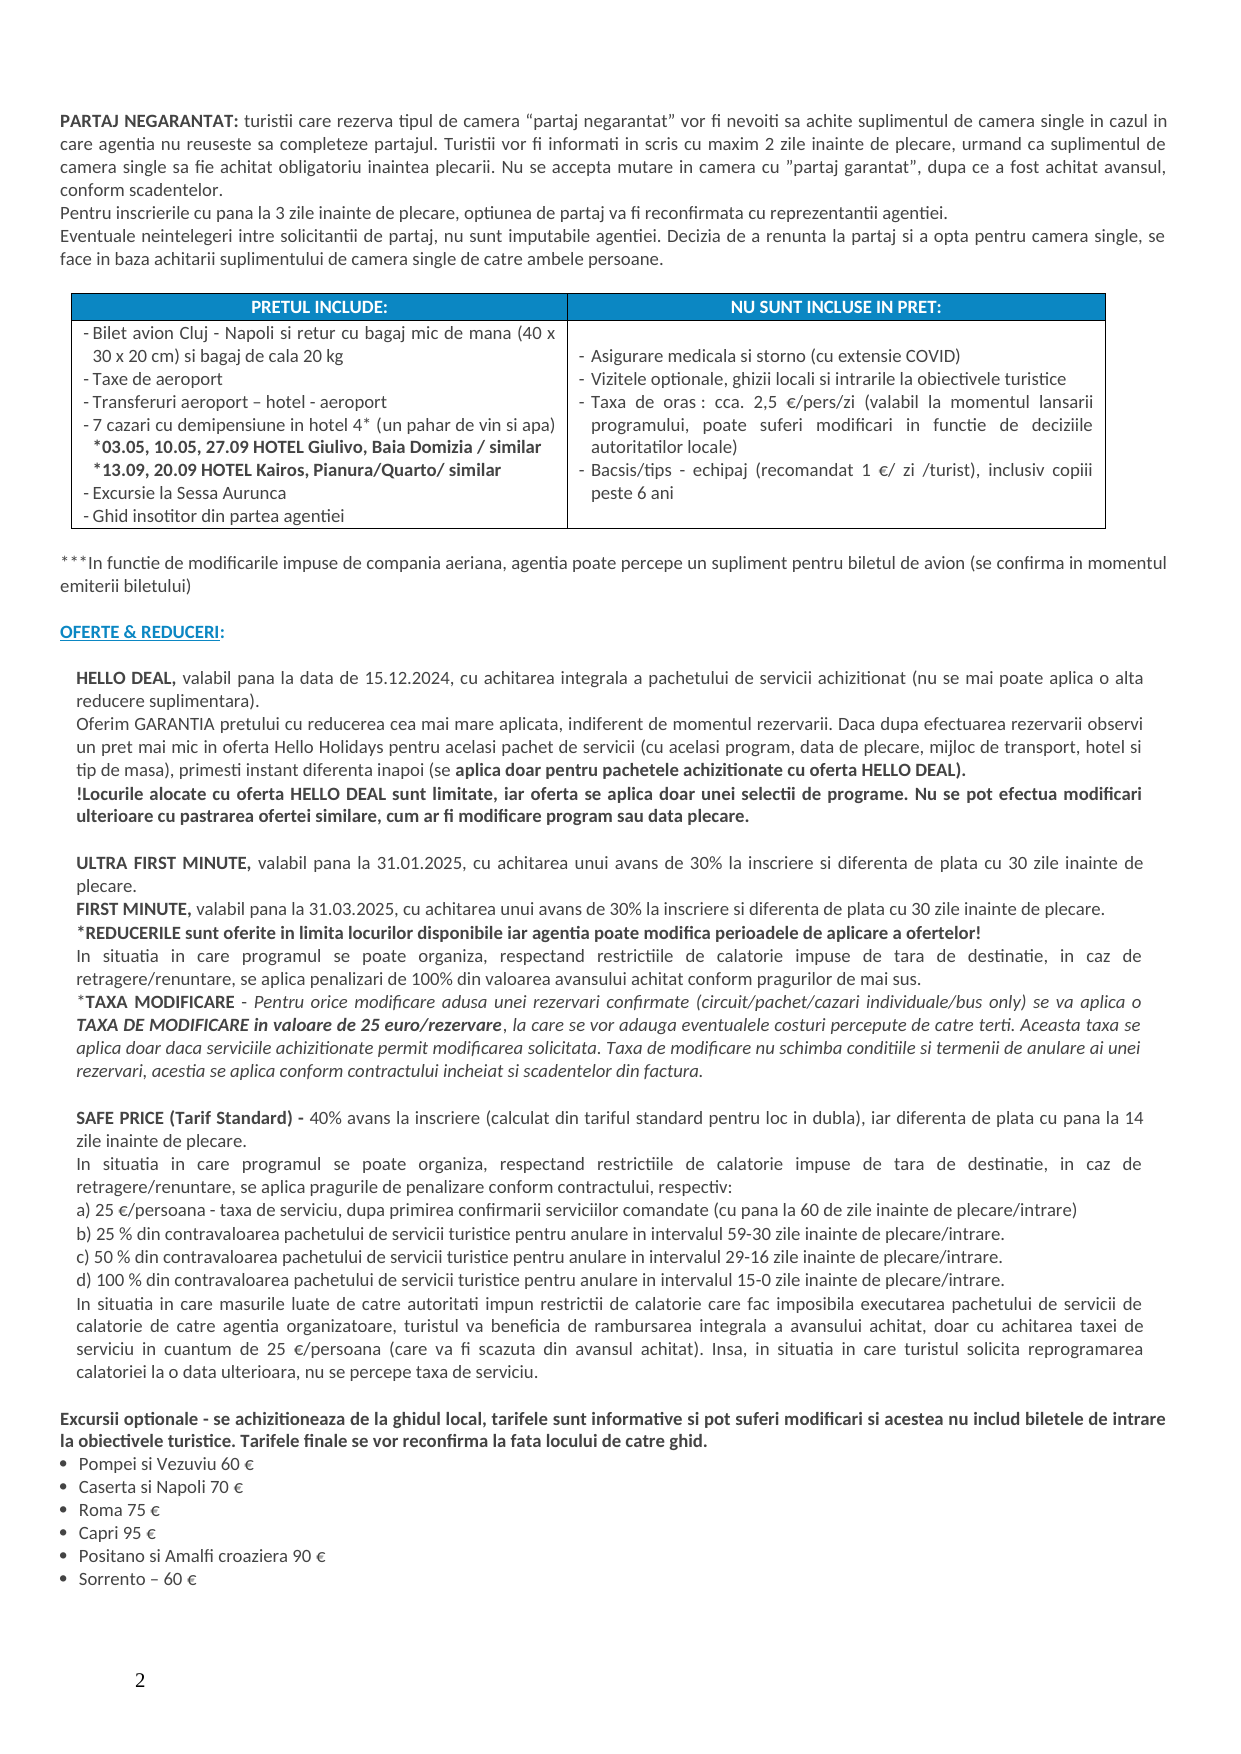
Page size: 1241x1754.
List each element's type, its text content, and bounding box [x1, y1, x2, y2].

text c) 50 % din contravaloarea pachetului de servicii turistice pentru anulare in intervalul 29-16 zile inainte de plecare/intrare. [76, 1245, 1145, 1268]
text FIRST MINUTE, valabil pana la 31.03.2025, cu achitarea unui avans de 30% la inscriere si diferenta de plata cu 30 zile inainte de plecare. [76, 898, 1145, 921]
text *TAXA MODIFICARE - Pentru orice modificare adusa unei rezervari confirmate (circuit/pachet/cazari individuale/bus only) se va aplica o TAXA DE MODIFICARE in valoare de 25 euro/rezervare, la care se vor adauga eventualele costuri percepute de catre terti. Aceasta taxa se aplica doar daca serviciile achizitionate permit modificarea solicitata. Taxa de modificare nu schimba conditiile si termenii de anulare ai unei rezervari, acestia se aplica conform contractului incheiat si scadentelor din factura. [76, 991, 1145, 1082]
list Caserta si Napoli 70 € [60, 1476, 1168, 1498]
text PARTAJ NEGARANTAT: turistii care rezerva tipul de camera “partaj negarantat” vor fi nevoiti sa achite suplimentul de camera single in cazul in care agentia nu reuseste sa completeze partajul. Turistii vor fi informati in scris cu maxim 2 zile inainte de plecare, urmand ca suplimentul de camera single sa fie achitat obligatoriu inaintea plecarii. Nu se accepta mutare in camera cu ”partaj garantat”, dupa ce a fost achitat avansul, conform scadentelor. [60, 110, 1168, 201]
text SAFE PRICE (Tarif Standard) - 40% avans la inscriere (calculat din tariful standard pentru loc in dubla), iar diferenta de plata cu pana la 14 zile inainte de plecare. [76, 1106, 1145, 1152]
text b) 25 % din contravaloarea pachetului de servicii turistice pentru anulare in intervalul 59-30 zile inainte de plecare/intrare. [76, 1222, 1145, 1245]
text In situatia in care programul se poate organiza, respectand restrictiile de calatorie impuse de tara de destinatie, in caz de retragere/renuntare, se aplica pragurile de penalizare conform contractului, respectiv: [76, 1152, 1145, 1198]
list Capri 95 € [60, 1521, 1168, 1544]
text a) 25 €/persoana - taxa de serviciu, dupa primirea confirmarii serviciilor comandate (cu pana la 60 de zile inainte de plecare/intrare) [76, 1198, 1145, 1221]
table_cell Bilet avion Cluj - Napoli si retur cu bagaj mic de mana (40 x 30 x 20 cm) si bagaj de cala 20 kg Taxe de aeroport Transferuri aeroport – hotel - aeroport 7 cazari cu demipensiune in hotel 4* (un pahar de vin si apa) *03.05, 10.05, 27.09 HOTEL Giulivo, Baia Domizia / similar *13.09, 20.09 HOTEL Kairos, Pianura/Quarto/ similar Excursie la Sessa Aurunca Ghid insotitor din partea agentiei [72, 321, 567, 527]
list Sorrento – 60 € [60, 1567, 1168, 1590]
text ***In functie de modificarile impuse de compania aeriana, agentia poate percepe un supliment pentru biletul de avion (se confirma in momentul emiterii biletului) [60, 551, 1168, 597]
text !Locurile alocate cu oferta HELLO DEAL sunt limitate, iar oferta se aplica doar unei selectii de programe. Nu se pot efectua modificari ulterioare cu pastrarea ofertei similare, cum ar fi modificare program sau data plecare. [76, 782, 1145, 828]
text Oferim GARANTIA pretului cu reducerea cea mai mare aplicata, indiferent de momentul rezervarii. Daca dupa efectuarea rezervarii observi un pret mai mic in oferta Hello Holidays pentru acelasi pachet de servicii (cu acelasi program, data de plecare, mijloc de transport, hotel si tip de masa), primesti instant diferenta inapoi (se aplica doar pentru pachetele achizitionate cu oferta HELLO DEAL). [76, 713, 1145, 781]
text In situatia in care masurile luate de catre autoritati impun restrictii de calatorie care fac imposibila executarea pachetului de servicii de calatorie de catre agentia organizatoare, turistul va beneficia de rambursarea integrala a avansului achitat, doar cu achitarea taxei de serviciu in cuantum de 25 €/persoana (care va fi scazuta din avansul achitat). Insa, in situatia in care turistul solicita reprogramarea calatoriei la o data ulterioara, nu se percepe taxa de serviciu. [76, 1292, 1145, 1383]
list Positano si Amalfi croaziera 90 € [60, 1544, 1168, 1567]
text HELLO DEAL, valabil pana la data de 15.12.2024, cu achitarea integrala a pachetului de servicii achizitionat (nu se mai poate aplica o alta reducere suplimentara). [76, 666, 1145, 712]
text In situatia in care programul se poate organiza, respectand restrictiile de calatorie impuse de tara de destinatie, in caz de retragere/renuntare, se aplica penalizari de 100% din valoarea avansului achitat conform pragurilor de mai sus. [76, 944, 1145, 990]
table_header NU SUNT INCLUSE IN PRET: [568, 294, 1105, 320]
text Excursii optionale - se achizitioneaza de la ghidul local, tarifele sunt informative si pot suferi modificari si acestea nu includ biletele de intrare la obiectivele turistice. Tarifele finale se vor reconfirma la fata locului de catre ghid. [60, 1407, 1168, 1453]
text d) 100 % din contravaloarea pachetului de servicii turistice pentru anulare in intervalul 15-0 zile inainte de plecare/intrare. [76, 1268, 1145, 1291]
list Pompei si Vezuviu 60 € [60, 1453, 1168, 1476]
list OFERTE & REDUCERI: [60, 620, 1168, 643]
text *REDUCERILE sunt oferite in limita locurilor disponibile iar agentia poate modifica perioadele de aplicare a ofertelor! [76, 921, 1145, 944]
table_cell Asigurare medicala si storno (cu extensie COVID) Vizitele optionale, ghizii locali si intrarile la obiectivele turistice Taxa de oras : cca. 2,5 €/pers/zi (valabil la momentul lansarii programului, poate suferi modificari in functie de deciziile autoritatilor locale) Bacsis/tips - echipaj (recomandat 1 €/ zi /turist), inclusiv copiii peste 6 ani [568, 321, 1105, 527]
table_header PRETUL INCLUDE: [72, 294, 567, 320]
list Roma 75 € [60, 1498, 1168, 1521]
text Pentru inscrierile cu pana la 3 zile inainte de plecare, optiunea de partaj va fi reconfirmata cu reprezentantii agentiei. [60, 201, 1168, 224]
text ULTRA FIRST MINUTE, valabil pana la 31.01.2025, cu achitarea unui avans de 30% la inscriere si diferenta de plata cu 30 zile inainte de plecare. [76, 851, 1145, 897]
text Eventuale neintelegeri intre solicitantii de partaj, nu sunt imputabile agentiei. Decizia de a renunta la partaj si a opta pentru camera single, se face in baza achitarii suplimentului de camera single de catre ambele persoane. [60, 224, 1168, 270]
